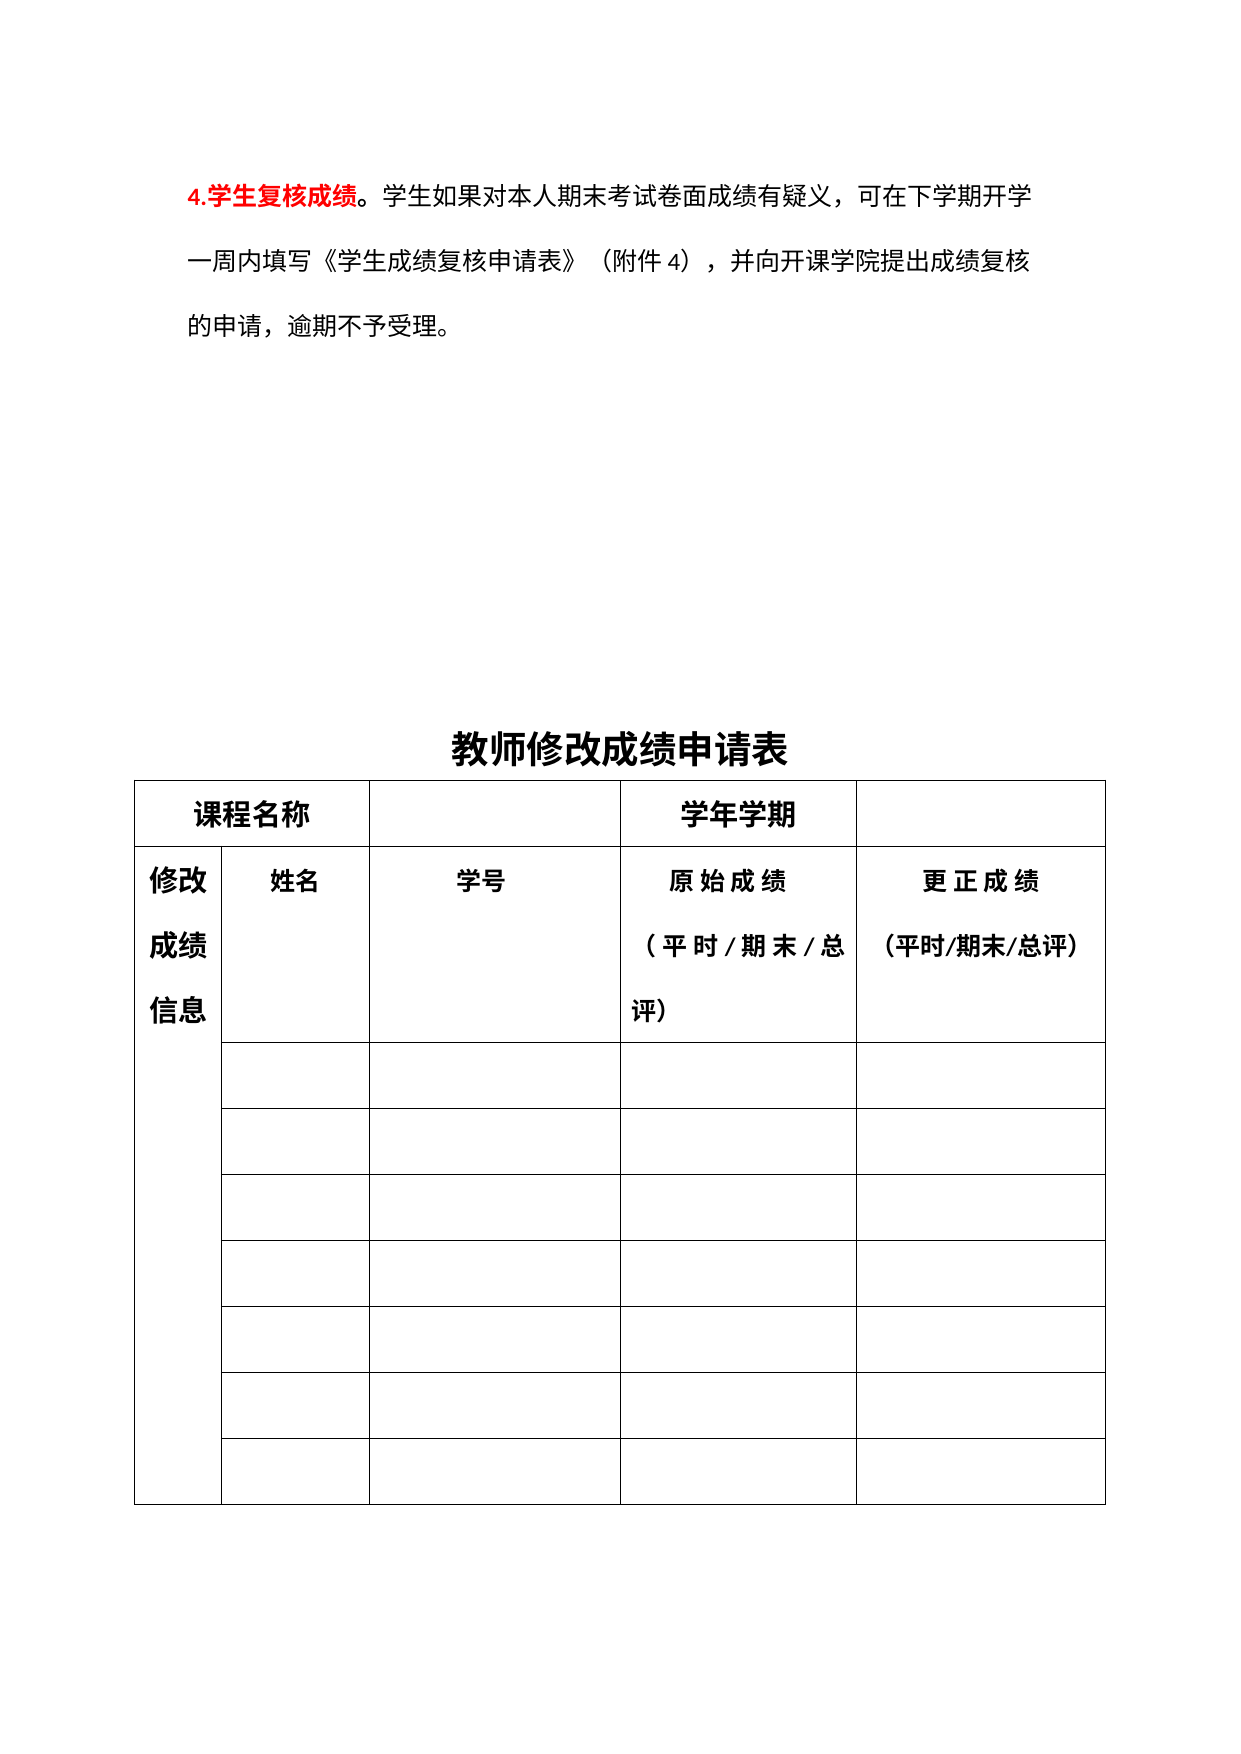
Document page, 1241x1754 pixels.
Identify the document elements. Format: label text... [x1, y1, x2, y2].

table_cell [621, 1439, 856, 1504]
table_cell [222, 1109, 369, 1174]
table_cell [370, 1109, 620, 1174]
table_cell [370, 1043, 620, 1108]
table_header 学年学期 [621, 781, 856, 846]
table_cell 姓名 [222, 847, 369, 1042]
table_cell [621, 1373, 856, 1438]
table_cell [222, 1241, 369, 1306]
table_cell [621, 1241, 856, 1306]
table_cell [222, 1043, 369, 1108]
table_header 课程名称 [135, 781, 369, 846]
table_cell 原 始 成 绩 （平时/期末/总评） [621, 847, 856, 1042]
table_cell [370, 1307, 620, 1372]
table_cell [857, 1043, 1105, 1108]
table_cell 修改 成绩 信息 [135, 847, 221, 1504]
table_cell [370, 1439, 620, 1504]
table_cell [370, 1373, 620, 1438]
list 4.学生复核成绩。学生如果对本人期末考试卷面成绩有疑义，可在下学期开学一周内填写《学生成绩复核申请表》（附件4），并向开课学院提出成绩复核的申请，逾期不予受理。 [187, 162, 1053, 357]
table_header [857, 781, 1105, 846]
table_cell [857, 1175, 1105, 1240]
table_header [370, 781, 620, 846]
table_cell [621, 1175, 856, 1240]
table_cell [857, 1109, 1105, 1174]
table_cell [857, 1241, 1105, 1306]
table_cell [857, 1373, 1105, 1438]
table_cell [370, 1241, 620, 1306]
table_cell [222, 1373, 369, 1438]
table_cell [857, 1307, 1105, 1372]
table_cell [222, 1439, 369, 1504]
table_cell [621, 1307, 856, 1372]
table_cell 更 正 成 绩 （平时/期末/总评） [857, 847, 1105, 1042]
table_cell 学号 [370, 847, 620, 1042]
table_cell [621, 1109, 856, 1174]
table_cell [222, 1175, 369, 1240]
table_cell [370, 1175, 620, 1240]
text 教师修改成绩申请表 [187, 714, 1053, 779]
table_cell [857, 1439, 1105, 1504]
table_cell [222, 1307, 369, 1372]
table_cell [621, 1043, 856, 1108]
